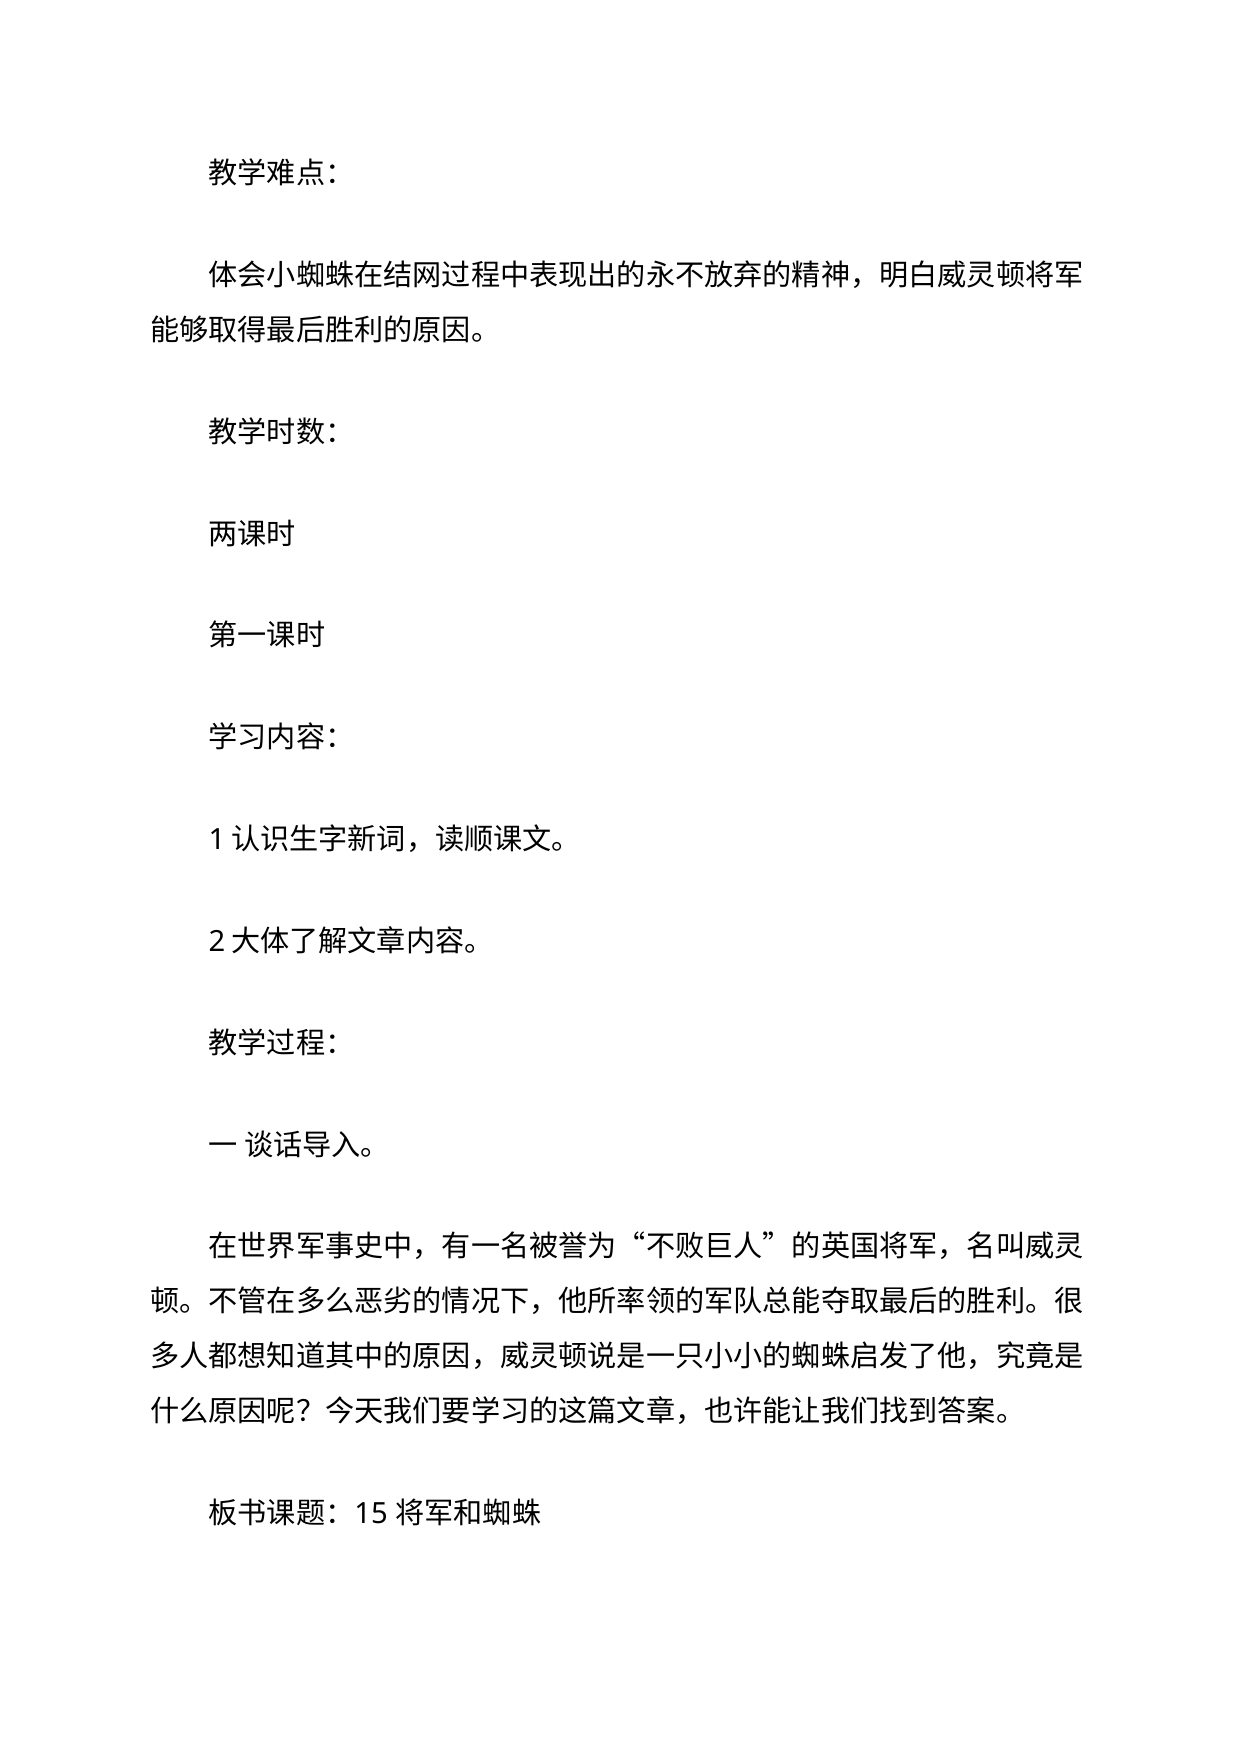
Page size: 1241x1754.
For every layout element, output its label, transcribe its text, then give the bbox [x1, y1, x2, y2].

text 学习内容： [150, 714, 1090, 756]
text 在世界军事史中，有一名被誉为“不败巨人”的英国将军，名叫威灵顿。不管在多么恶劣的情况下，他所率领的军队总能夺取最后的胜利。很多人都想知道其中的原因，威灵顿说是一只小小的蜘蛛启发了他，究竟是什么原因呢？今天我们要学习的这篇文章，也许能让我们找到答案。 [150, 1223, 1090, 1430]
text 2大体了解文章内容。 [150, 917, 1090, 960]
text 体会小蜘蛛在结网过程中表现出的永不放弃的精神，明白威灵顿将军能够取得最后胜利的原因。 [150, 252, 1090, 349]
text 板书课题：15 将军和蜘蛛 [150, 1489, 1090, 1532]
text 教学难点： [150, 150, 1090, 192]
text 一 谈话导入。 [150, 1121, 1090, 1163]
text 第一课时 [150, 612, 1090, 654]
text 教学过程： [150, 1019, 1090, 1062]
text 教学时数： [150, 408, 1090, 451]
text 两课时 [150, 510, 1090, 552]
text 1认识生字新词，读顺课文。 [150, 816, 1090, 858]
